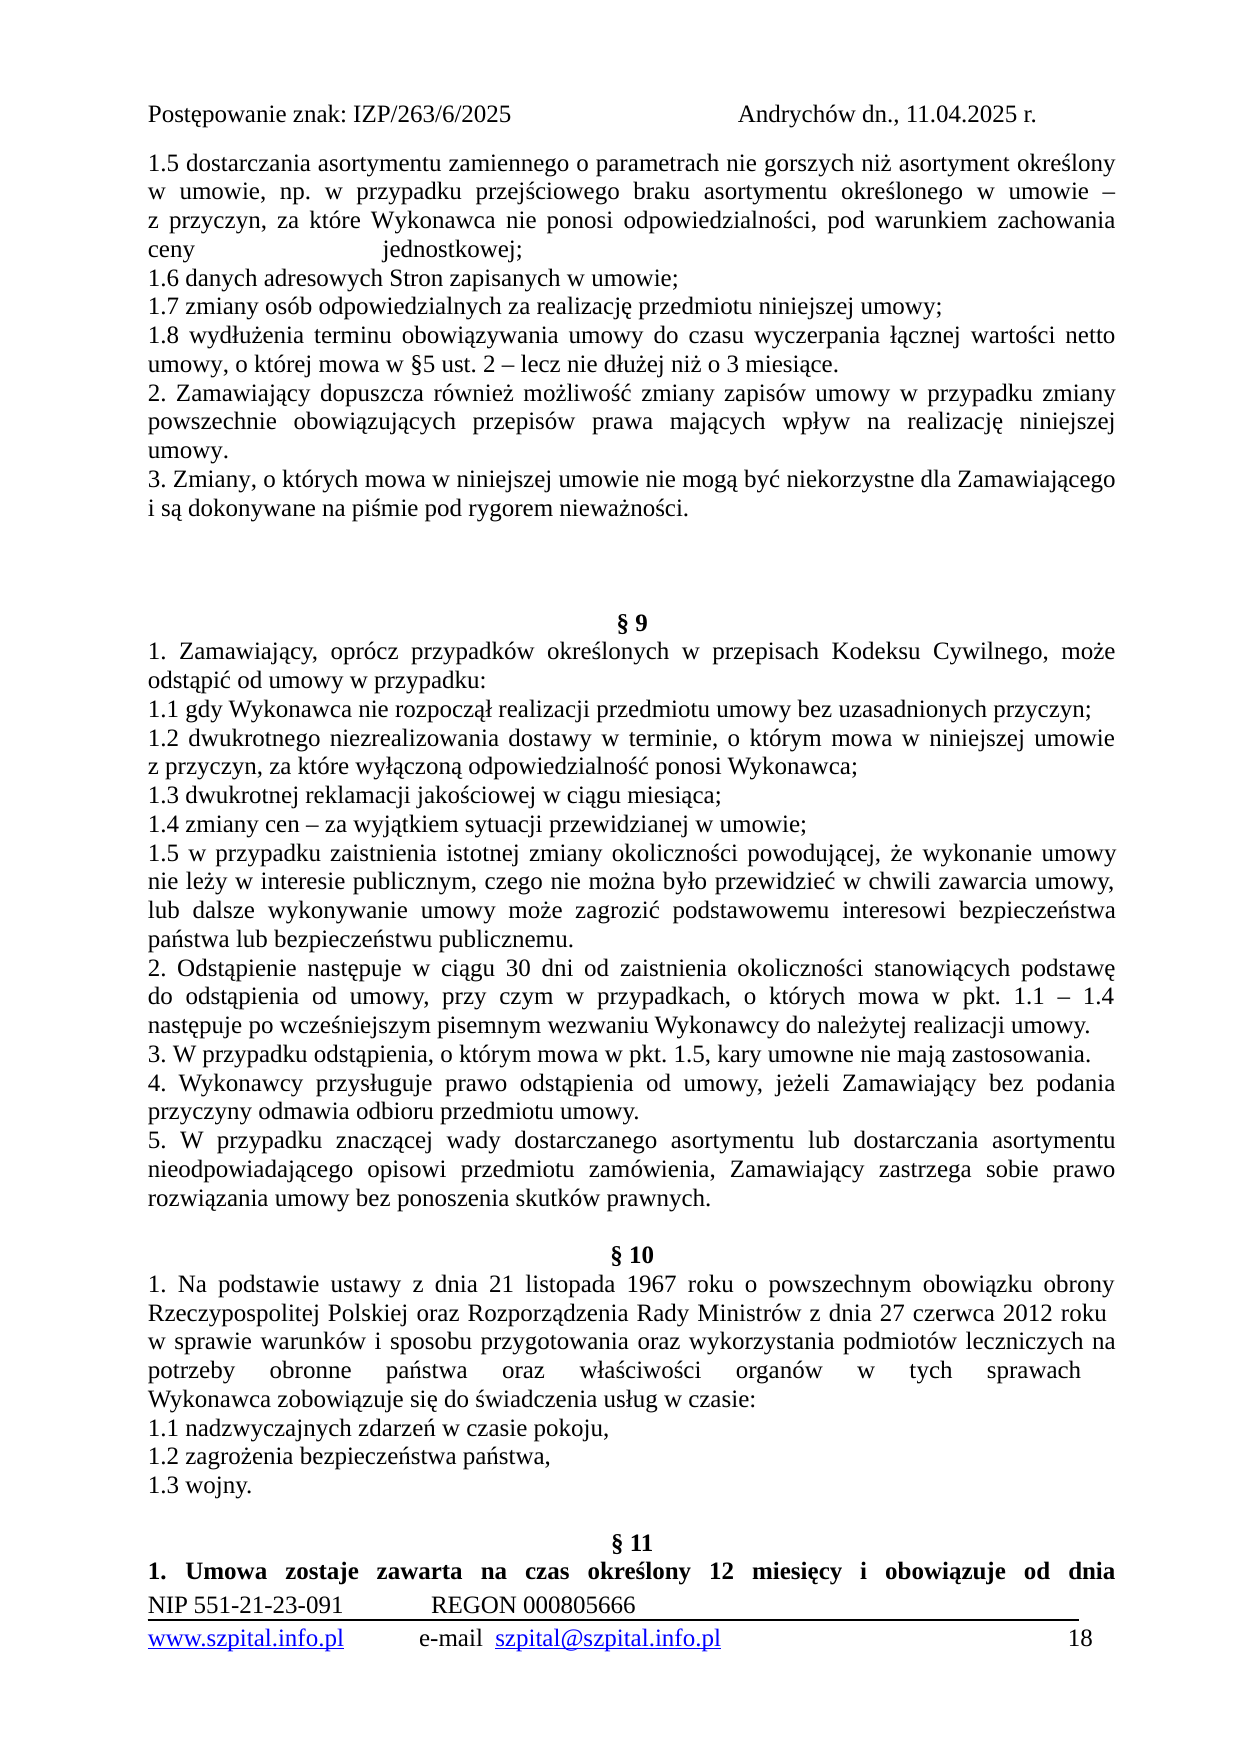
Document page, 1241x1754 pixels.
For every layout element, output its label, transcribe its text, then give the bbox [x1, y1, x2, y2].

text 1.6 danych adresowych Stron zapisanych w umowie; [148, 263, 1116, 291]
text 5. W przypadku znaczącej wady dostarczanego asortymentu lub dostarczania asortymentu nieodpowiadającego opisowi przedmiotu zamówienia, Zamawiający zastrzega sobie prawo rozwiązania umowy bez ponoszenia skutków prawnych. [148, 1125, 1116, 1211]
text 4. Wykonawcy przysługuje prawo odstąpienia od umowy, jeżeli Zamawiający bez podania przyczyny odmawia odbioru przedmiotu umowy. [148, 1068, 1116, 1125]
text 1. Zamawiający, oprócz przypadków określonych w przepisach Kodeksu Cywilnego, może odstąpić od umowy w przypadku: [148, 636, 1116, 694]
text 1.7 zmiany osób odpowiedzialnych za realizację przedmiotu niniejszej umowy; [148, 291, 1116, 320]
text 1.8 wydłużenia terminu obowiązywania umowy do czasu wyczerpania łącznej wartości netto umowy, o której mowa w §5 ust. 2 – lecz nie dłużej niż o 3 miesiące. [148, 320, 1116, 378]
text 1.5 dostarczania asortymentu zamiennego o parametrach nie gorszych niż asortyment określony w umowie, np. w przypadku przejściowego braku asortymentu określonego w umowie – z przyczyn, za które Wykonawca nie ponosi odpowiedzialności, pod warunkiem zachowania ceny jednostkowej; [148, 148, 1116, 263]
text 2. Zamawiający dopuszcza również możliwość zmiany zapisów umowy w przypadku zmiany powszechnie obowiązujących przepisów prawa mających wpływ na realizację niniejszej umowy. [148, 378, 1116, 464]
text 3. W przypadku odstąpienia, o którym mowa w pkt. 1.5, kary umowne nie mają zastosowania. [148, 1039, 1116, 1068]
text 1. Na podstawie ustawy z dnia 21 listopada 1967 roku o powszechnym obowiązku obrony Rzeczypospolitej Polskiej oraz Rozporządzenia Rady Ministrów z dnia 27 czerwca 2012 roku w sprawie warunków i sposobu przygotowania oraz wykorzystania podmiotów leczniczych na potrzeby obronne państwa oraz właściwości organów w tych sprawach Wykonawca zobowiązuje się do świadczenia usług w czasie: [148, 1269, 1116, 1413]
text 1.1 gdy Wykonawca nie rozpoczął realizacji przedmiotu umowy bez uzasadnionych przyczyn; [148, 694, 1116, 723]
text 1.4 zmiany cen – za wyjątkiem sytuacji przewidzianej w umowie; [148, 809, 1116, 838]
text 1.5 w przypadku zaistnienia istotnej zmiany okoliczności powodującej, że wykonanie umowy nie leży w interesie publicznym, czego nie można było przewidzieć w chwili zawarcia umowy, lub dalsze wykonywanie umowy może zagrozić podstawowemu interesowi bezpieczeństwa państwa lub bezpieczeństwu publicznemu. [148, 838, 1116, 953]
list nadzwyczajnych zdarzeń w czasie pokoju, [148, 1413, 1116, 1441]
text 3. Zmiany, o których mowa w niniejszej umowie nie mogą być niekorzystne dla Zamawiającego i są dokonywane na piśmie pod rygorem nieważności. [148, 464, 1116, 521]
list wojny. [148, 1470, 1116, 1499]
text 1.3 dwukrotnej reklamacji jakościowej w ciągu miesiąca; [148, 780, 1116, 809]
list zagrożenia bezpieczeństwa państwa, [148, 1441, 1116, 1470]
text § 11 [148, 1528, 1116, 1556]
text § 9 [148, 608, 1116, 636]
text 1.2 dwukrotnego niezrealizowania dostawy w terminie, o którym mowa w niniejszej umowie z przyczyn, za które wyłączoną odpowiedzialność ponosi Wykonawca; [148, 723, 1116, 780]
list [148, 1556, 1116, 1585]
text § 10 [148, 1240, 1116, 1269]
text 2. Odstąpienie następuje w ciągu 30 dni od zaistnienia okoliczności stanowiących podstawę do odstąpienia od umowy, przy czym w przypadkach, o których mowa w pkt. 1.1 – 1.4 następuje po wcześniejszym pisemnym wezwaniu Wykonawcy do należytej realizacji umowy. [148, 953, 1116, 1039]
